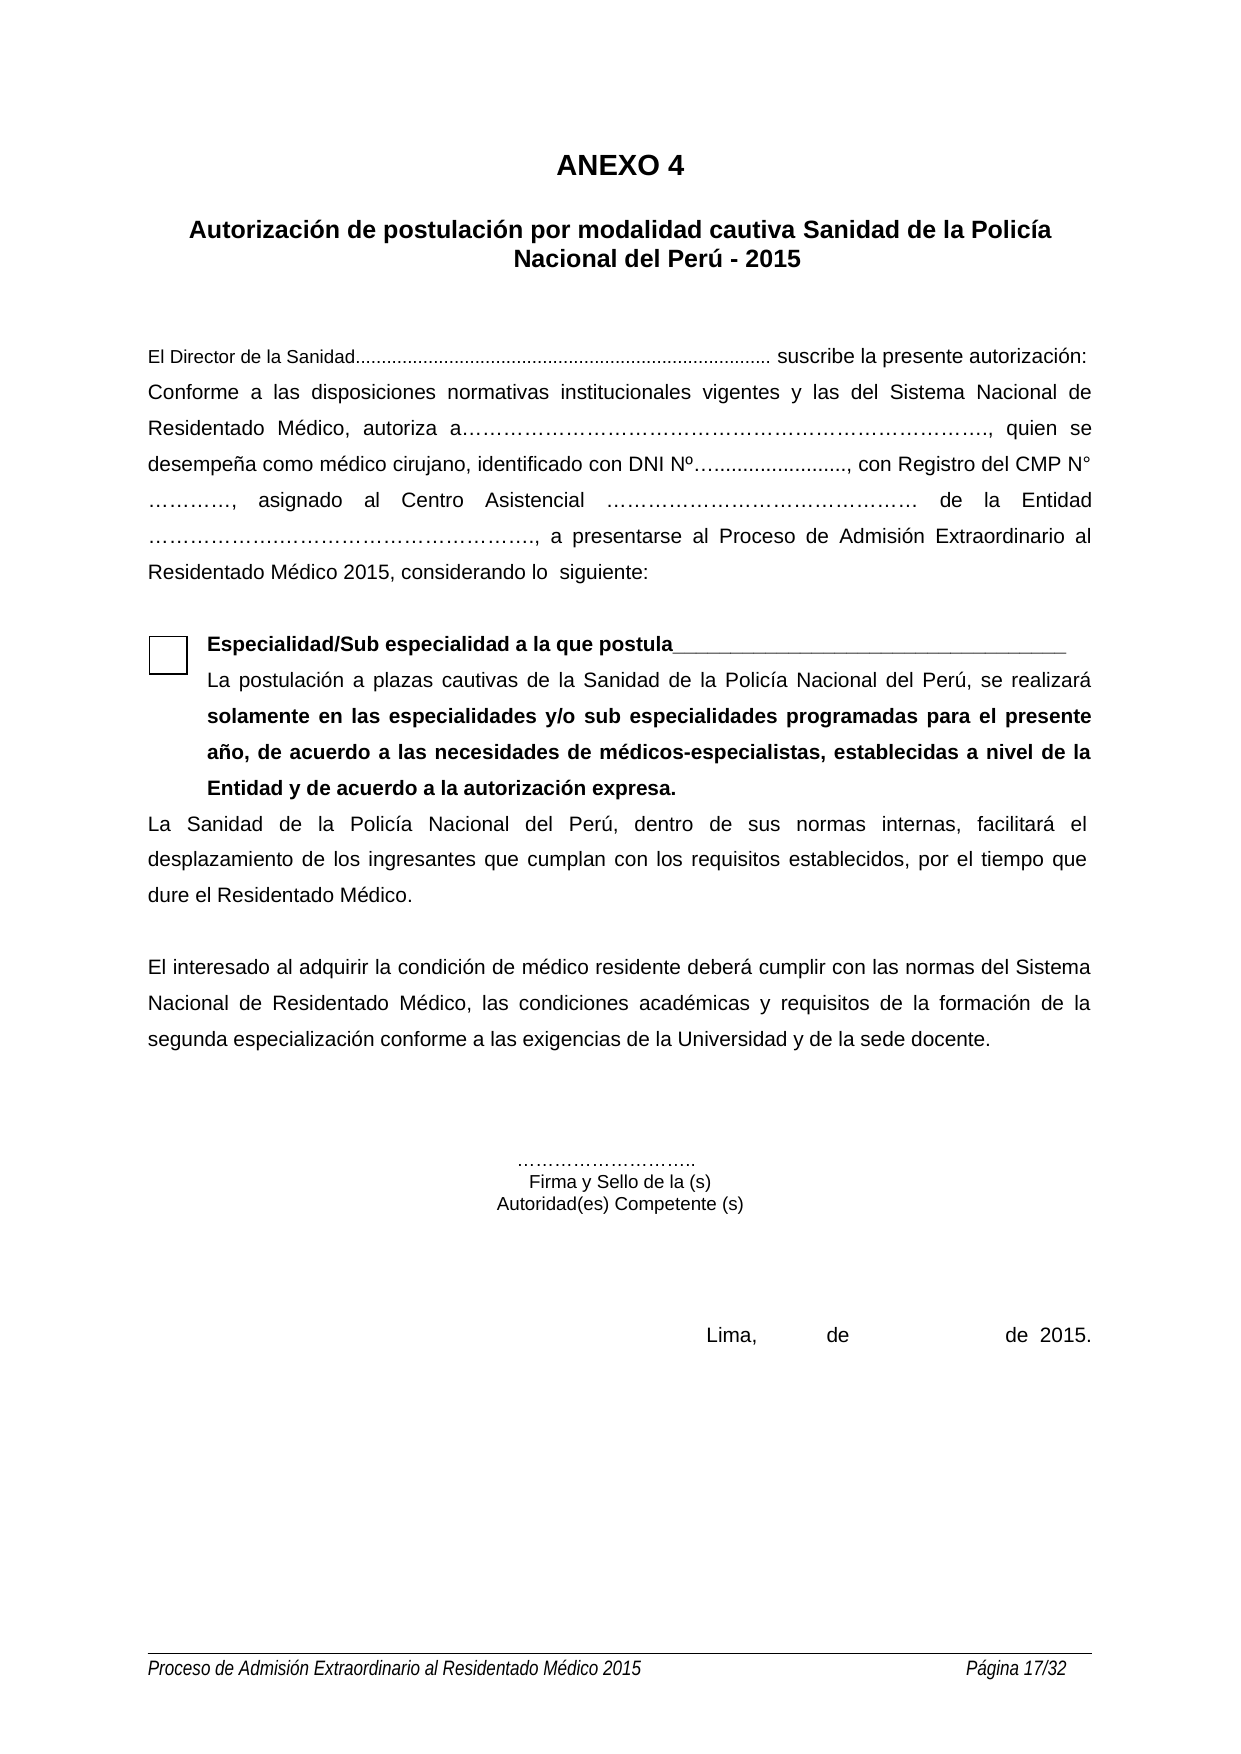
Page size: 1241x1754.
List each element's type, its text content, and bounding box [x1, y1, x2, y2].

text Lima, de de 2015. [148, 1323, 1092, 1347]
text ANEXO 4 [148, 148, 1092, 181]
text Autoridad(es) Competente (s) [148, 1192, 1092, 1214]
text La postulación a plazas cautivas de la Sanidad de la Policía Nacional del Perú, se realizará solamente en las especialidades y/o sub especialidades programadas para el presente año, de acuerdo a las necesidades de médicos-especialistas, establecidas a nivel de la Entidad y de acuerdo a la autorización expresa. [207, 668, 1092, 799]
text Firma y Sello de la (s) [148, 1171, 1092, 1192]
text El Director de la Sanidad................................................................................ suscribe la presente autorización: [148, 344, 1092, 368]
text Especialidad/Sub especialidad a la que postula__________________________________ [207, 632, 1092, 656]
text ……………………….. [443, 1149, 1092, 1171]
text La Sanidad de la Policía Nacional del Perú, dentro de sus normas internas, facilitará el desplazamiento de los ingresantes que cumplan con los requisitos establecidos, por el tiempo que dure el Residentado Médico. [148, 811, 1088, 907]
text Conforme a las disposiciones normativas institucionales vigentes y las del Sistema Nacional de Residentado Médico, autoriza a…………………………………………………………………., quien se desempeña como médico cirujano, identificado con DNI Nº…......................., con Registro del CMP N° …………, asignado al Centro Asistencial ……………………………………… de la Entidad ……………….………………………………., a presentarse al Proceso de Admisión Extraordinario al Residentado Médico 2015, considerando lo siguiente: [148, 380, 1092, 584]
text Autorización de postulación por modalidad cautiva Sanidad de la Policía Nacional del Perú - 2015 [148, 215, 1092, 272]
text El interesado al adquirir la condición de médico residente deberá cumplir con las normas del Sistema Nacional de Residentado Médico, las condiciones académicas y requisitos de la formación de la segunda especialización conforme a las exigencias de la Universidad y de la sede docente. [148, 955, 1092, 1051]
